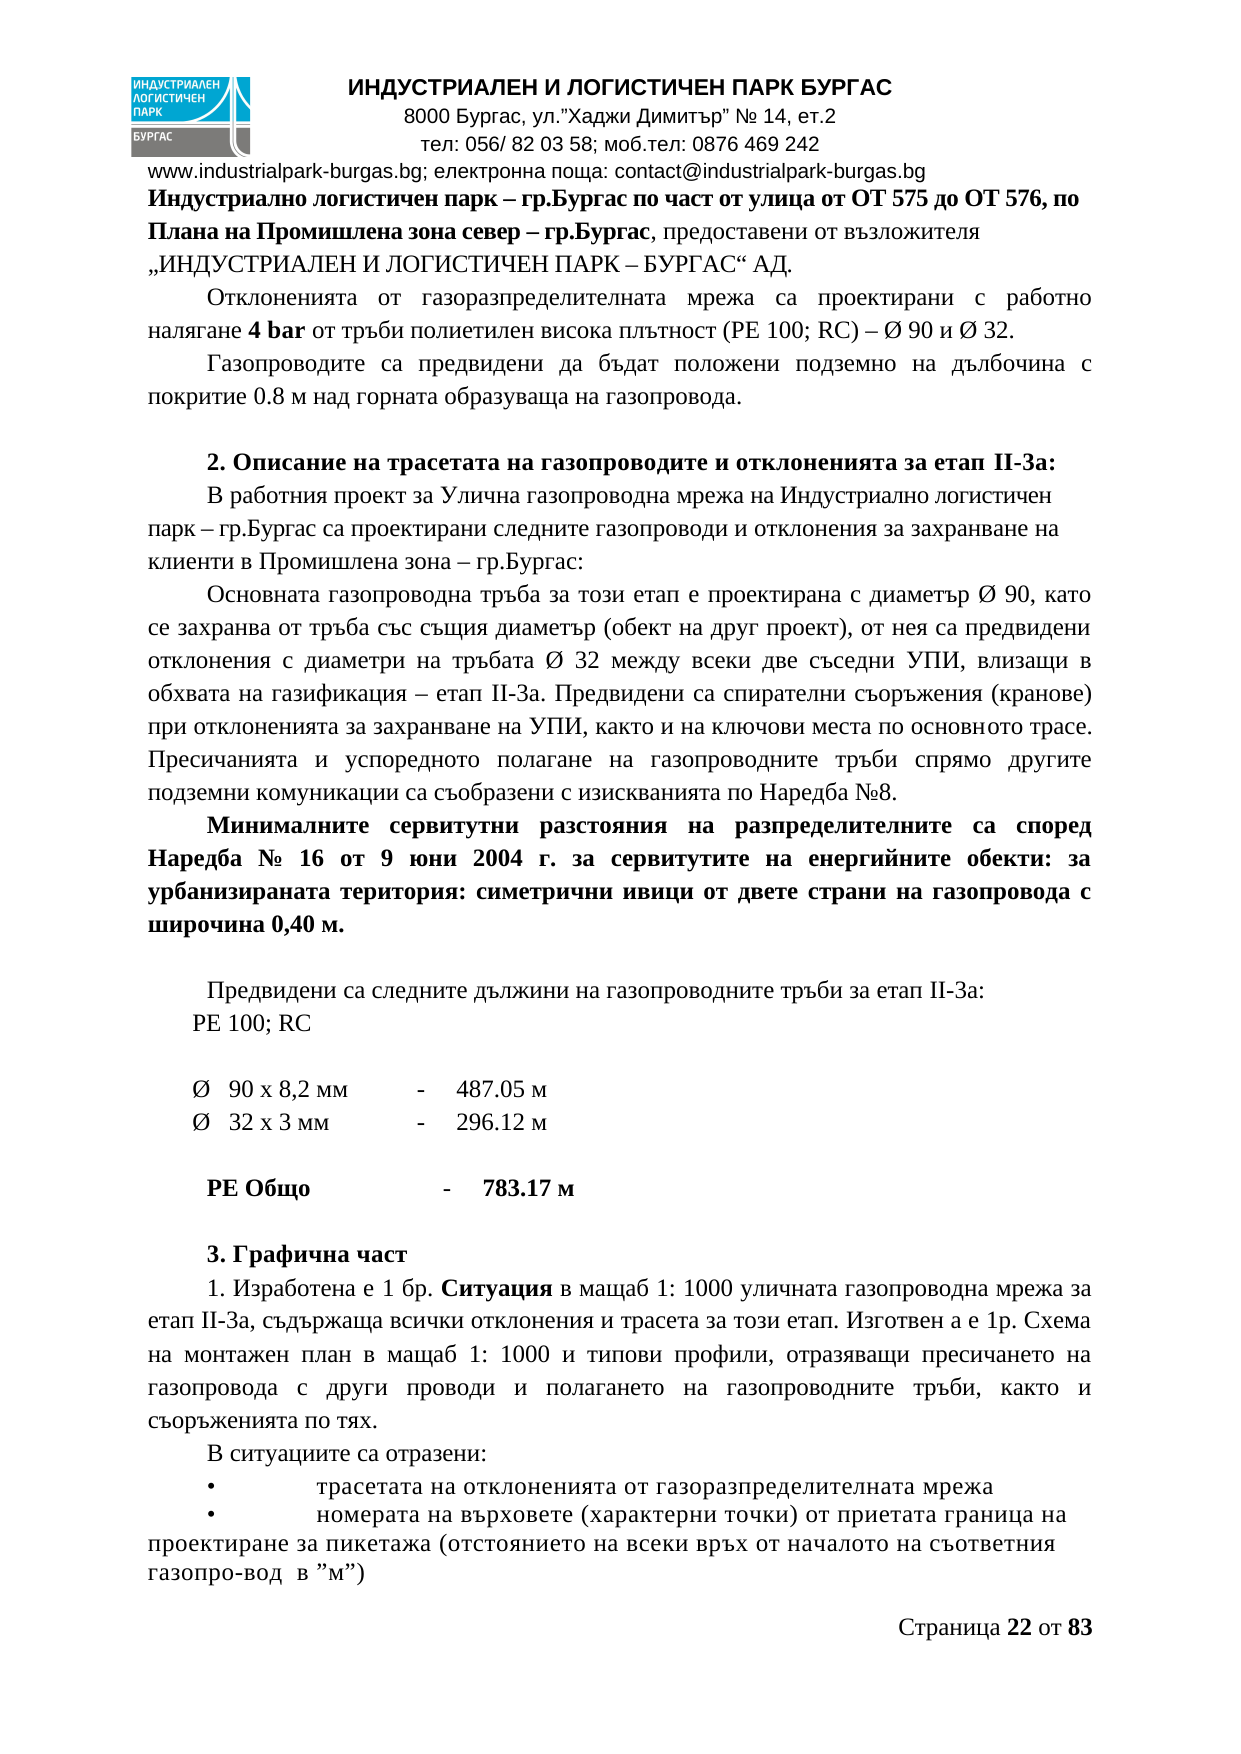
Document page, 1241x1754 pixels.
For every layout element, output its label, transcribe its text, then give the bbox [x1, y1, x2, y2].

picture [186, 95, 193, 101]
text Газопроводите са предвидени да бъдат положени подземно на дълбочина с покритие 0.8 м над горната образуваща на газопровода. [148, 348, 1093, 410]
picture [176, 95, 185, 101]
text РЕ 100; RC [148, 1008, 871, 1037]
text В ситуациите са отразени: [148, 1438, 1093, 1466]
picture [131, 77, 251, 157]
picture [134, 81, 143, 88]
text Ø 32 х 3 мм - 296.12 м [148, 1107, 871, 1136]
text 1. Изработена е 1 бр. Ситуация в мащаб 1: 1000 уличната газопроводна мрежа за етап II-3а, съдържаща всички отклонения и трасета за този етап. Изготвен а е 1р. Схема на монтажен план в мащаб 1: 1000 и типови профили, отразяващи пресичането на газопровода с други проводи и полагането на газопроводните тръби, както и съоръженията по тях. [148, 1273, 1093, 1433]
text 3. Графична част [148, 1239, 1093, 1268]
text Основната газопроводна тръба за този етап е проектирана с диаметър Ø 90, като се захранва от тръба със същия диаметър (обект на друг проект), от нея са предвидени отклонения с диаметри на тръбата Ø 32 между всеки две съседни УПИ, влизащи в обхвата на газификация – етап II-3a. Предвидени са спирателни съоръжения (кранове) при отклоненията за захранване на УПИ, както и на ключови места по основнoтo трасе. Пресичанията и успоредното полагане на газопроводните тръби спрямо другите подземни комуникации са съобразени с изискванията по Наредба №8. [148, 579, 1093, 806]
text РЕ Общо - 783.17 м [148, 1173, 1093, 1202]
text Отклоненията от газоразпределителната мрежа са проектирани с работно налягане 4 bar от тръби полиетилен висока плътност (РЕ 100; RC) – Ø 90 и Ø 32. [148, 282, 1093, 344]
text Минималните сервитутни разстояния на разпределителните са според Наредба № 16 от 9 юни 2004 г. за сервитутите на енергийните обекти: за урбанизираната територия: симетрични ивици от двете страни на газопровода с широчина 0,40 м. [148, 810, 1093, 938]
text 2. Описание на трасетата на газопроводите и отклоненията за етап II-3a: [148, 447, 1093, 476]
text В работния проект за Улична газопроводна мрежа на Индустриално логистичен парк – гр.Бургас са проектирани следните газопроводи и отклонения за захранване на клиенти в Промишлена зона – гр.Бургас: [148, 480, 1093, 575]
text Предвидени са следните дължини на газопроводните тръби за етап II-3a: [148, 975, 1093, 1004]
text Ø 90 х 8,2 мм - 487.05 м [148, 1074, 871, 1103]
list номерата на върховете (характерни точки) от приетата граница на проектиране за пикетажа (отстоянието на всеки връх от началото на съответния газопро-вод в ”м”) [148, 1499, 1093, 1586]
list трасетата на отклоненията от газоразпределителната мрежа [148, 1471, 1093, 1499]
